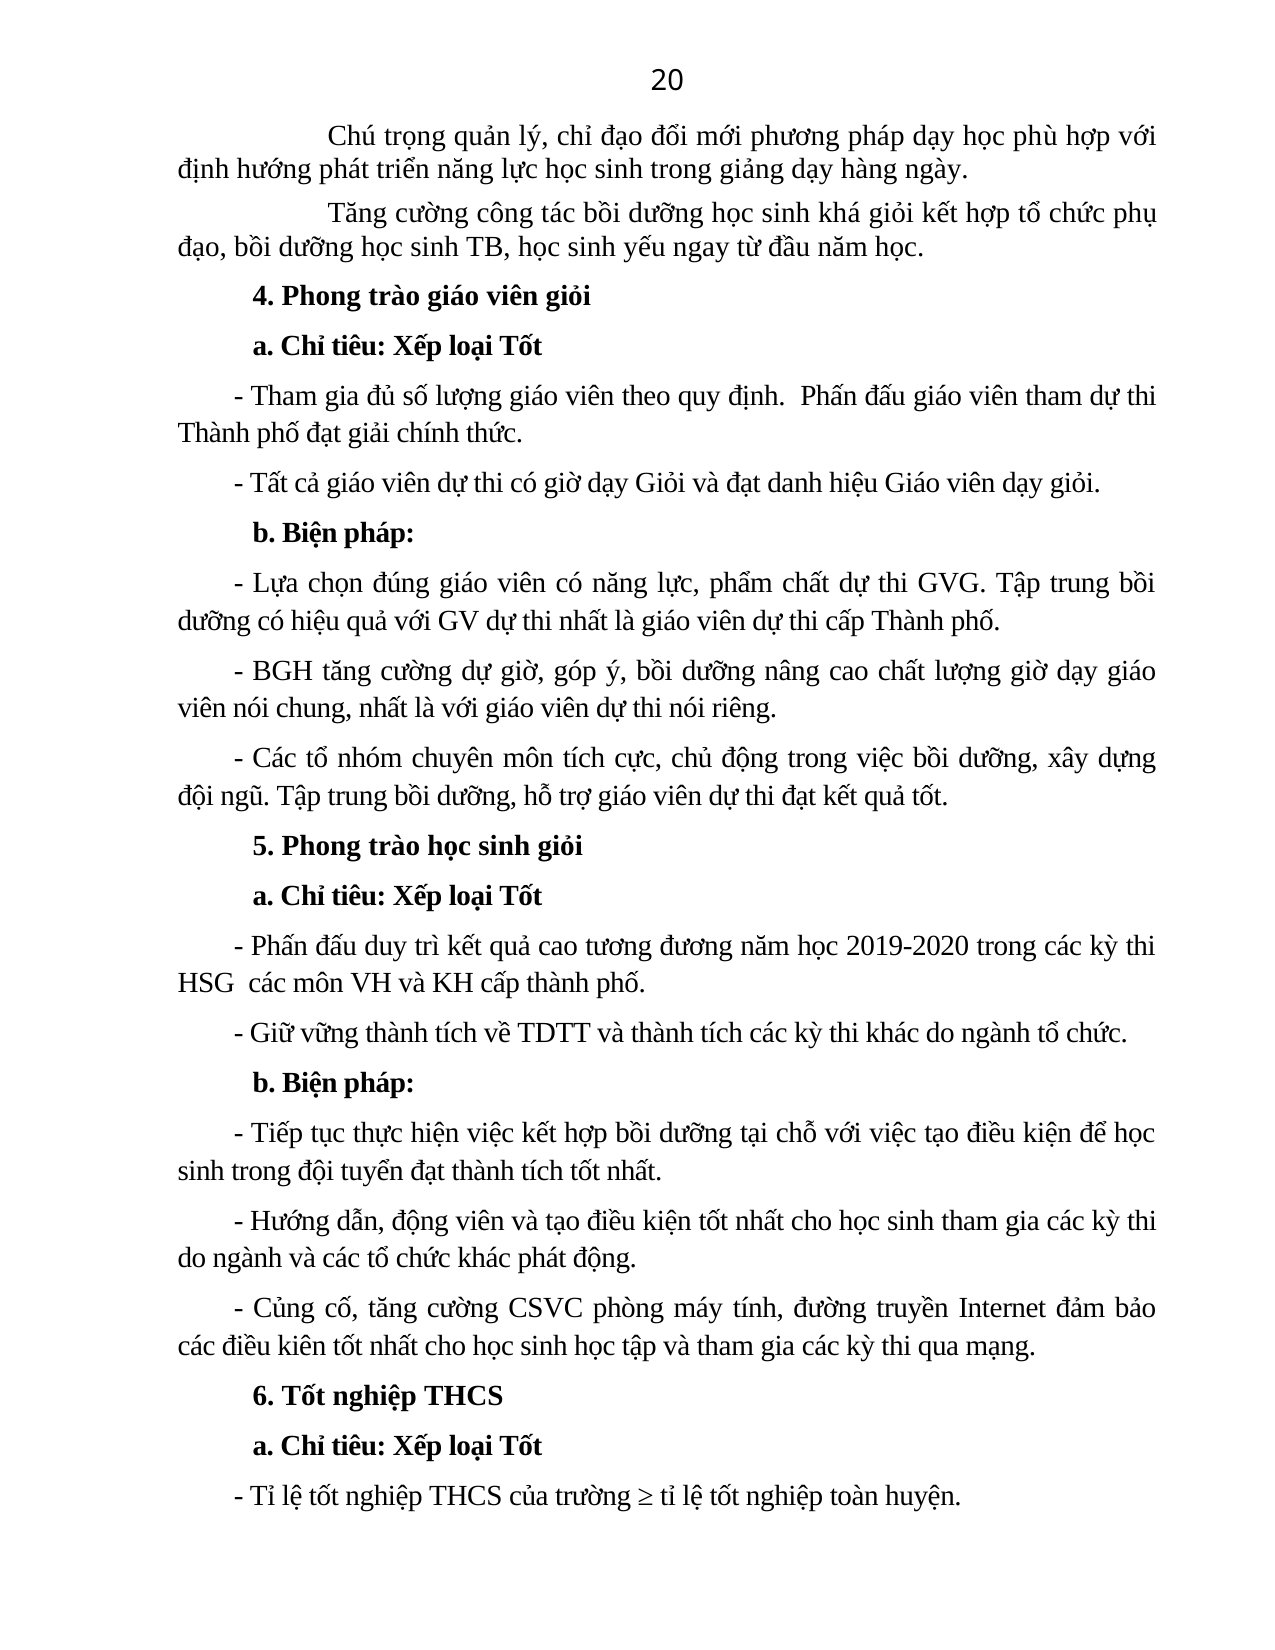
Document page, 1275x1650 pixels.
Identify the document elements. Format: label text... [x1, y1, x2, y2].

text a. Chỉ tiêu: Xếp loại Tốt [177, 875, 1157, 913]
text Tăng cường công tác bồi dưỡng học sinh khá giỏi kết hợp tổ chức phụ đạo, bồi dưỡng học sinh TB, học sinh yếu ngay từ đầu năm học. [177, 196, 1157, 263]
text - Các tổ nhóm chuyên môn tích cực, chủ động trong việc bồi dưỡng, xây dựng đội ngũ. Tập trung bồi dưỡng, hỗ trợ giáo viên dự thi đạt kết quả tốt. [177, 738, 1157, 813]
text - Tham gia đủ số lượng giáo viên theo quy định. Phấn đấu giáo viên tham dự thi Thành phố đạt giải chính thức. [177, 375, 1157, 450]
text 5. Phong trào học sinh giỏi [177, 825, 1157, 863]
text - Tất cả giáo viên dự thi có giờ dạy Giỏi và đạt danh hiệu Giáo viên dạy giỏi. [177, 463, 1157, 500]
text a. Chỉ tiêu: Xếp loại Tốt [177, 325, 1157, 363]
text - Củng cố, tăng cường CSVC phòng máy tính, đường truyền Internet đảm bảo các điều kiên tốt nhất cho học sinh học tập và tham gia các kỳ thi qua mạng. [177, 1288, 1157, 1363]
text - BGH tăng cường dự giờ, góp ý, bồi dưỡng nâng cao chất lượng giờ dạy giáo viên nói chung, nhất là với giáo viên dự thi nói riêng. [177, 650, 1157, 725]
text 6. Tốt nghiệp THCS [177, 1375, 1157, 1413]
text - Tỉ lệ tốt nghiệp THCS của trường ≥ tỉ lệ tốt nghiệp toàn huyện. [177, 1475, 1157, 1513]
text b. Biện pháp: [177, 1063, 1157, 1100]
text Chú trọng quản lý, chỉ đạo đổi mới phương pháp dạy học phù hợp với định hướng phát triển năng lực học sinh trong giảng dạy hàng ngày. [177, 118, 1157, 185]
text a. Chỉ tiêu: Xếp loại Tốt [177, 1425, 1157, 1463]
text - Lựa chọn đúng giáo viên có năng lực, phẩm chất dự thi GVG. Tập trung bồi dưỡng có hiệu quả với GV dự thi nhất là giáo viên dự thi cấp Thành phố. [177, 563, 1157, 638]
text - Phấn đấu duy trì kết quả cao tương đương năm học 2019-2020 trong các kỳ thi HSG các môn VH và KH cấp thành phố. [177, 925, 1157, 1000]
text - Tiếp tục thực hiện việc kết hợp bồi dưỡng tại chỗ với việc tạo điều kiện để học sinh trong đội tuyển đạt thành tích tốt nhất. [177, 1113, 1157, 1188]
text 4. Phong trào giáo viên giỏi [177, 275, 1157, 313]
text - Giữ vững thành tích về TDTT và thành tích các kỳ thi khác do ngành tổ chức. [177, 1013, 1157, 1050]
text - Hướng dẫn, động viên và tạo điều kiện tốt nhất cho học sinh tham gia các kỳ thi do ngành và các tổ chức khác phát động. [177, 1200, 1157, 1275]
text b. Biện pháp: [177, 513, 1157, 550]
